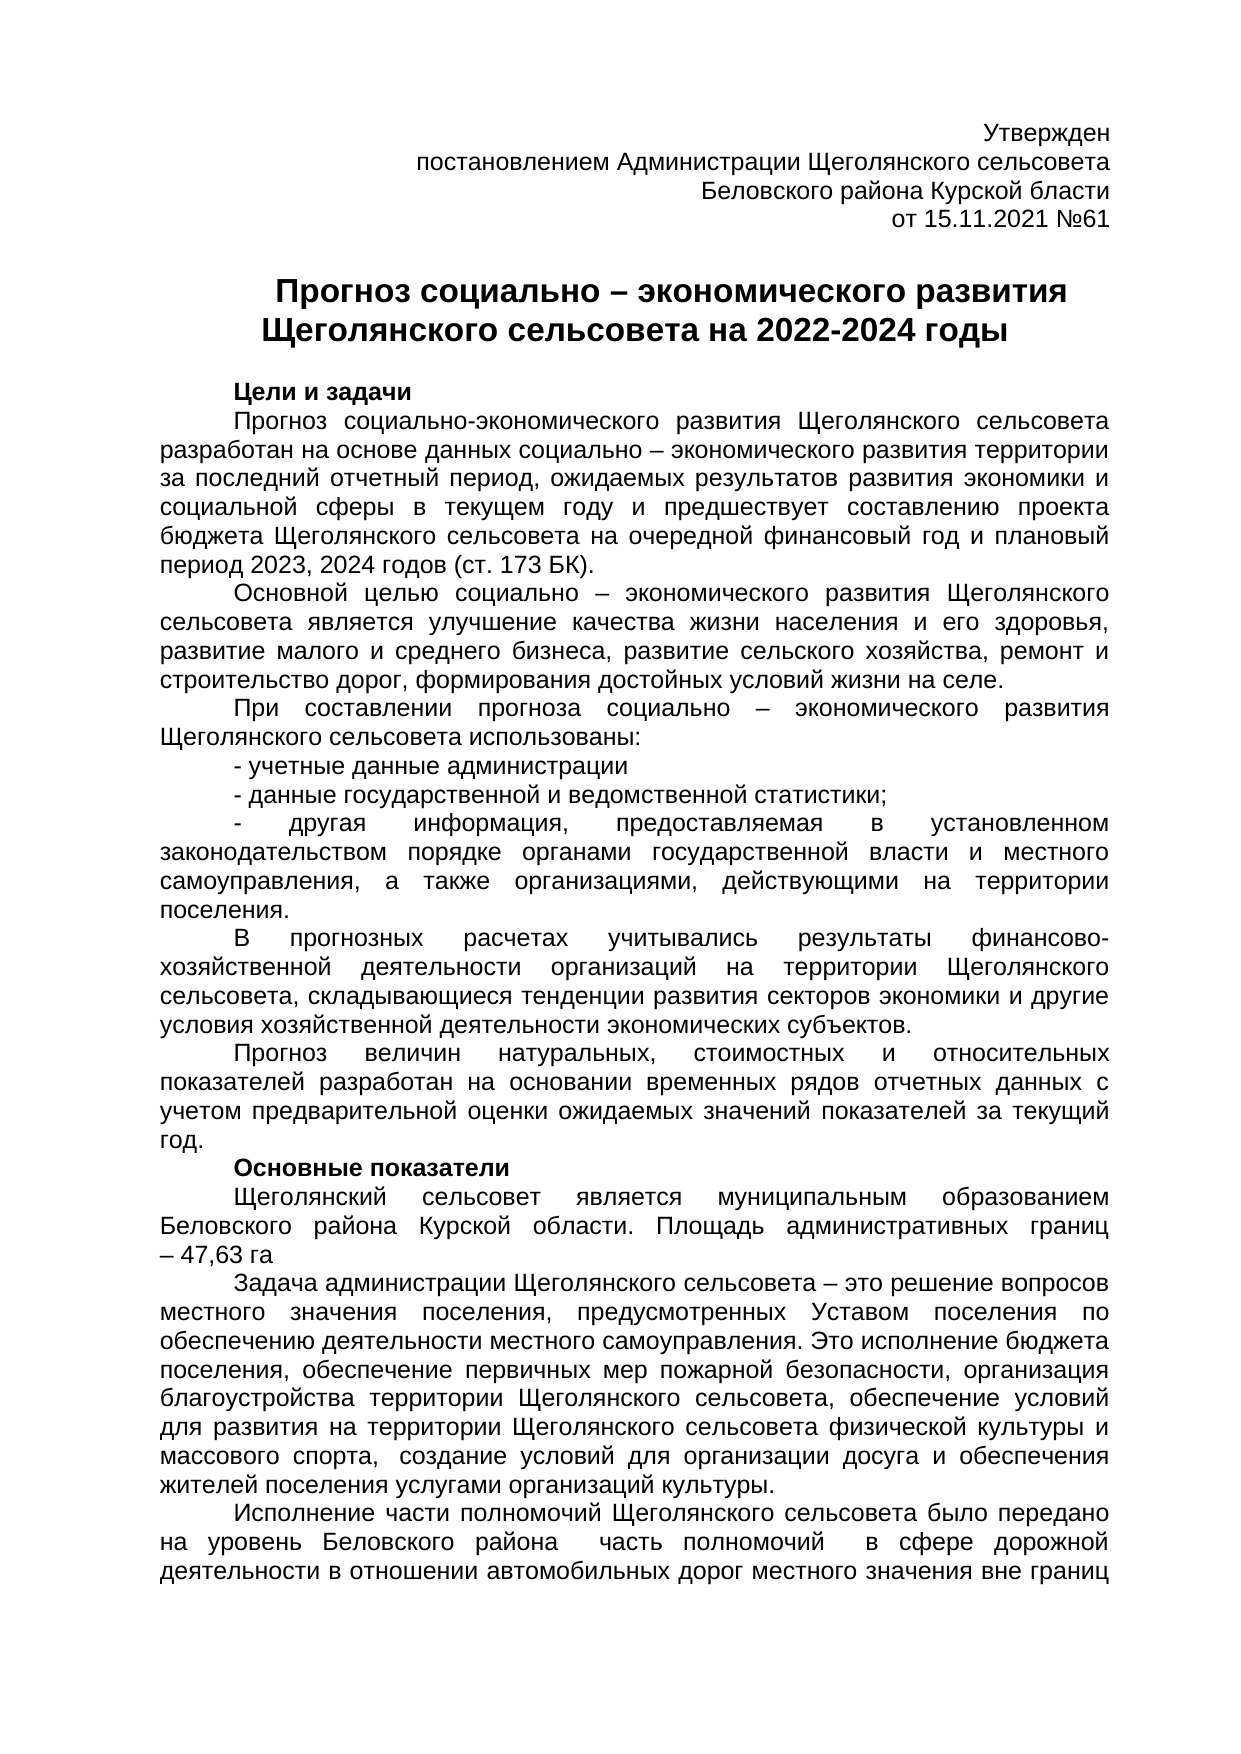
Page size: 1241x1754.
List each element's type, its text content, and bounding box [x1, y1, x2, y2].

text - данные государственной и ведомственной статистики; [159, 780, 1110, 808]
text Утвержден [159, 118, 1110, 147]
text Щеголянский сельсовет является муниципальным образованием Беловского района Курской области. Площадь административных границ – 47,63 га [159, 1182, 1110, 1268]
text - учетные данные администрации [159, 751, 1110, 780]
text В прогнозных расчетах учитывались результаты финансово-хозяйственной деятельности организаций на территории Щеголянского сельсовета, складывающиеся тенденции развития секторов экономики и другие условия хозяйственной деятельности экономических субъектов. [159, 923, 1110, 1038]
text При составлении прогноза социально – экономического развития Щеголянского сельсовета использованы: [159, 693, 1110, 751]
text Задача администрации Щеголянского сельсовета – это решение вопросов местного значения поселения, предусмотренных Уставом поселения по обеспечению деятельности местного самоуправления. Это исполнение бюджета поселения, обеспечение первичных мер пожарной безопасности, организация благоустройства территории Щеголянского сельсовета, обеспечение условий для развития на территории Щеголянского сельсовета физической культуры и массового спорта, создание условий для организации досуга и обеспечения жителей поселения услугами организаций культуры. [159, 1268, 1110, 1498]
text - другая информация, предоставляемая в установленном законодательством порядке органами государственной власти и местного самоуправления, а также организациями, действующими на территории поселения. [159, 808, 1110, 923]
text от 15.11.2021 №61 [159, 204, 1110, 233]
text Основные показатели [159, 1153, 1110, 1182]
text Основной целью социально – экономического развития Щеголянского сельсовета является улучшение качества жизни населения и его здоровья, развитие малого и среднего бизнеса, развитие сельского хозяйства, ремонт и строительство дорог, формирования достойных условий жизни на селе. [159, 578, 1110, 693]
text Цели и задачи [159, 377, 1110, 406]
text постановлением Администрации Щеголянского сельсовета [159, 147, 1110, 176]
text Беловского района Курской бласти [159, 176, 1110, 204]
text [159, 1498, 1110, 1585]
text Прогноз величин натуральных, стоимостных и относительных показателей разработан на основании временных рядов отчетных данных с учетом предварительной оценки ожидаемых значений показателей за текущий год. [159, 1038, 1110, 1153]
text Прогноз социально – экономического развития Щеголянского сельсовета на 2022-2024 годы [159, 272, 1110, 348]
text Прогноз социально-экономического развития Щеголянского сельсовета разработан на основе данных социально – экономического развития территории за последний отчетный период, ожидаемых результатов развития экономики и социальной сферы в текущем году и предшествует составлению проекта бюджета Щеголянского сельсовета на очередной финансовый год и плановый период 2023, 2024 годов (ст. 173 БК). [159, 406, 1110, 578]
